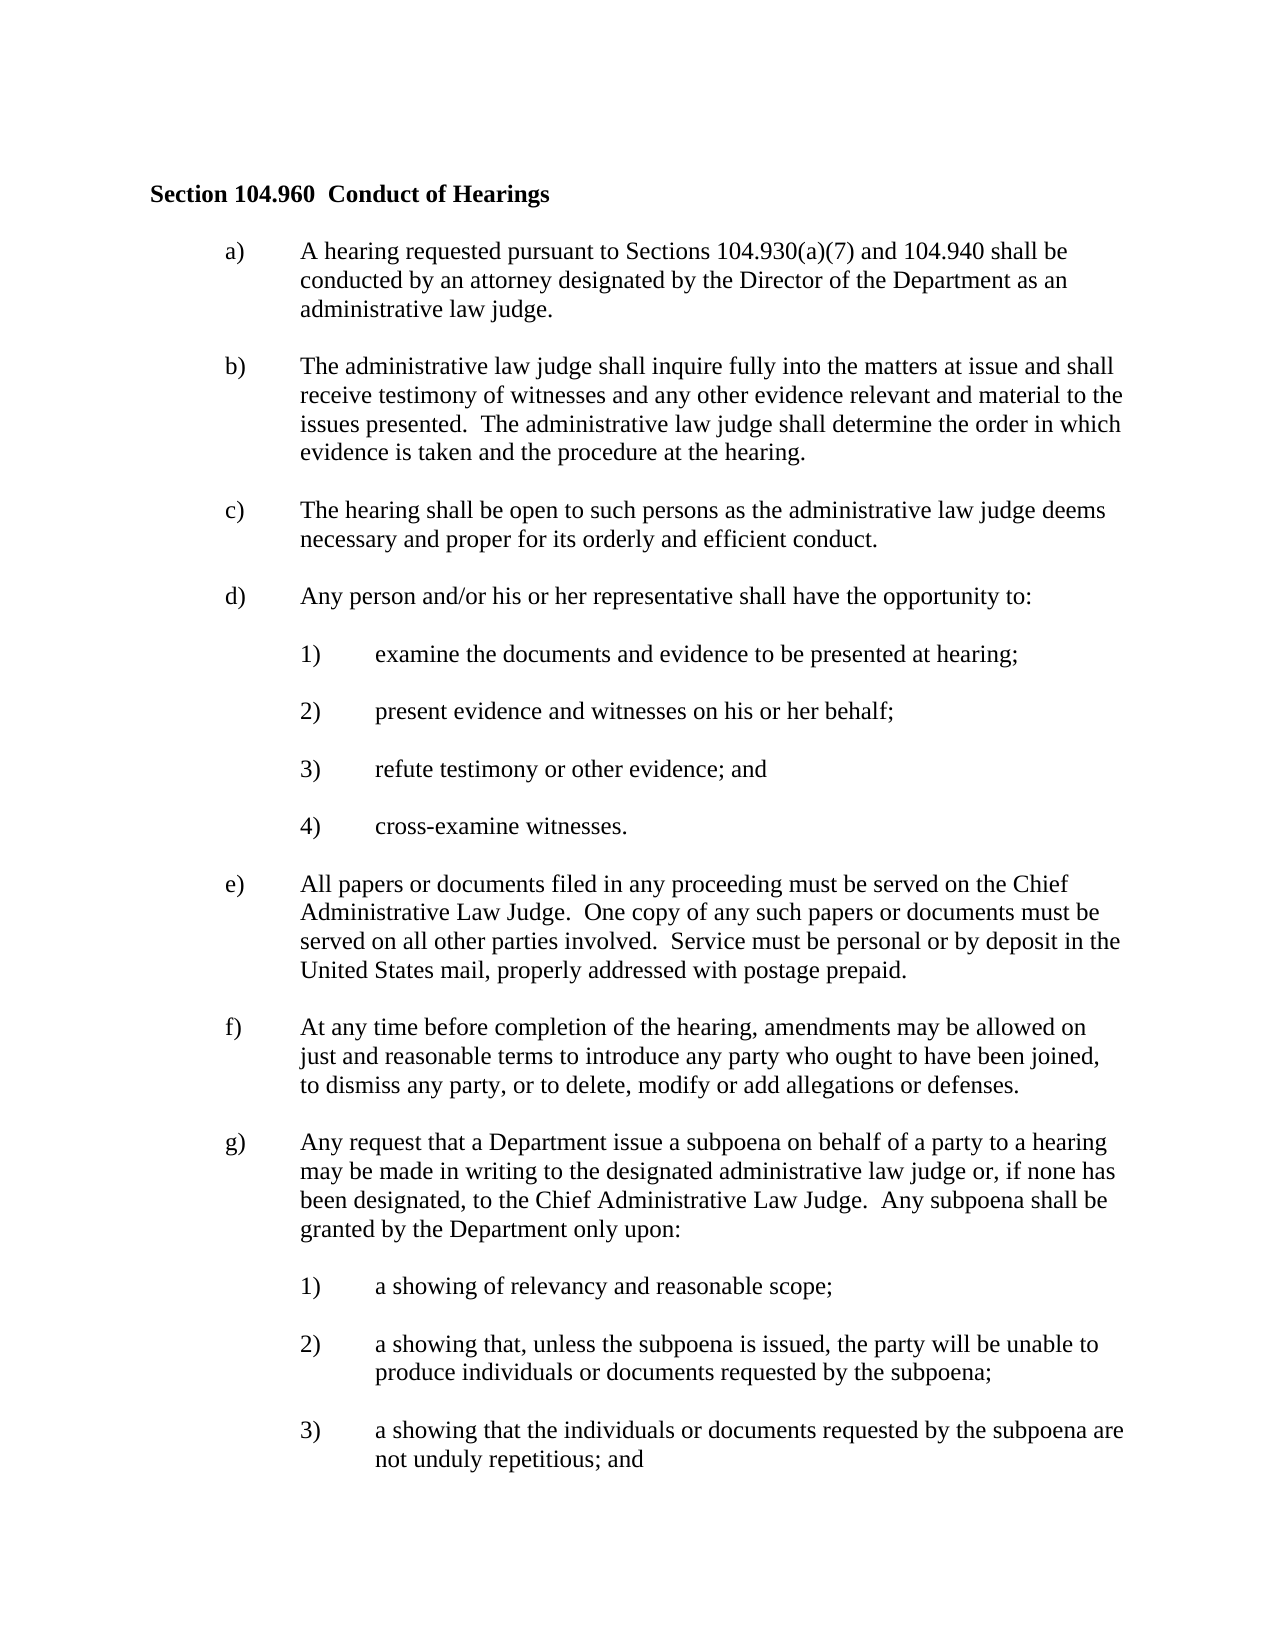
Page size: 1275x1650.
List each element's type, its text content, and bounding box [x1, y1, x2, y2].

text 1) a showing of relevancy and reasonable scope; [300, 1271, 1125, 1300]
text 3) a showing that the individuals or documents requested by the subpoena are not unduly repetitious; and [300, 1415, 1125, 1472]
text d) Any person and/or his or her representative shall have the opportunity to: [150, 581, 1125, 610]
text 1) examine the documents and evidence to be presented at hearing; [225, 639, 1125, 667]
text a) A hearing requested pursuant to Sections 104.930(a)(7) and 104.940 shall be conducted by an attorney designated by the Director of the Department as an administrative law judge. [225, 236, 1125, 322]
text 2) a showing that, unless the subpoena is issued, the party will be unable to produce individuals or documents requested by the subpoena; [300, 1329, 1125, 1386]
text b) The administrative law judge shall inquire fully into the matters at issue and shall receive testimony of witnesses and any other evidence relevant and material to the issues presented. The administrative law judge shall determine the order in which evidence is taken and the procedure at the hearing. [225, 351, 1125, 466]
text c) The hearing shall be open to such persons as the administrative law judge deems necessary and proper for its orderly and efficient conduct. [225, 495, 1125, 552]
text f) At any time before completion of the hearing, amendments may be allowed on just and reasonable terms to introduce any party who ought to have been joined, to dismiss any party, or to delete, modify or add allegations or defenses. [225, 1012, 1125, 1099]
text Section 104.960 Conduct of Hearings [150, 179, 1125, 207]
text e) All papers or documents filed in any proceeding must be served on the Chief Administrative Law Judge. One copy of any such papers or documents must be served on all other parties involved. Service must be personal or by deposit in the mail, properly addressed with postage prepaid. [225, 869, 1125, 984]
text 4) cross-examine witnesses. [225, 811, 1125, 840]
text 3) refute testimony or other evidence; and [225, 754, 1125, 782]
text g) Any request that a Department issue a subpoena on behalf of a party to a hearing may be made in writing to the designated administrative law judge or, if none has been designated, to the Chief Administrative Law Judge. Any subpoena shall be granted by the Department only upon: [225, 1127, 1125, 1242]
text 2) present evidence and witnesses on his or her behalf; [225, 696, 1125, 725]
